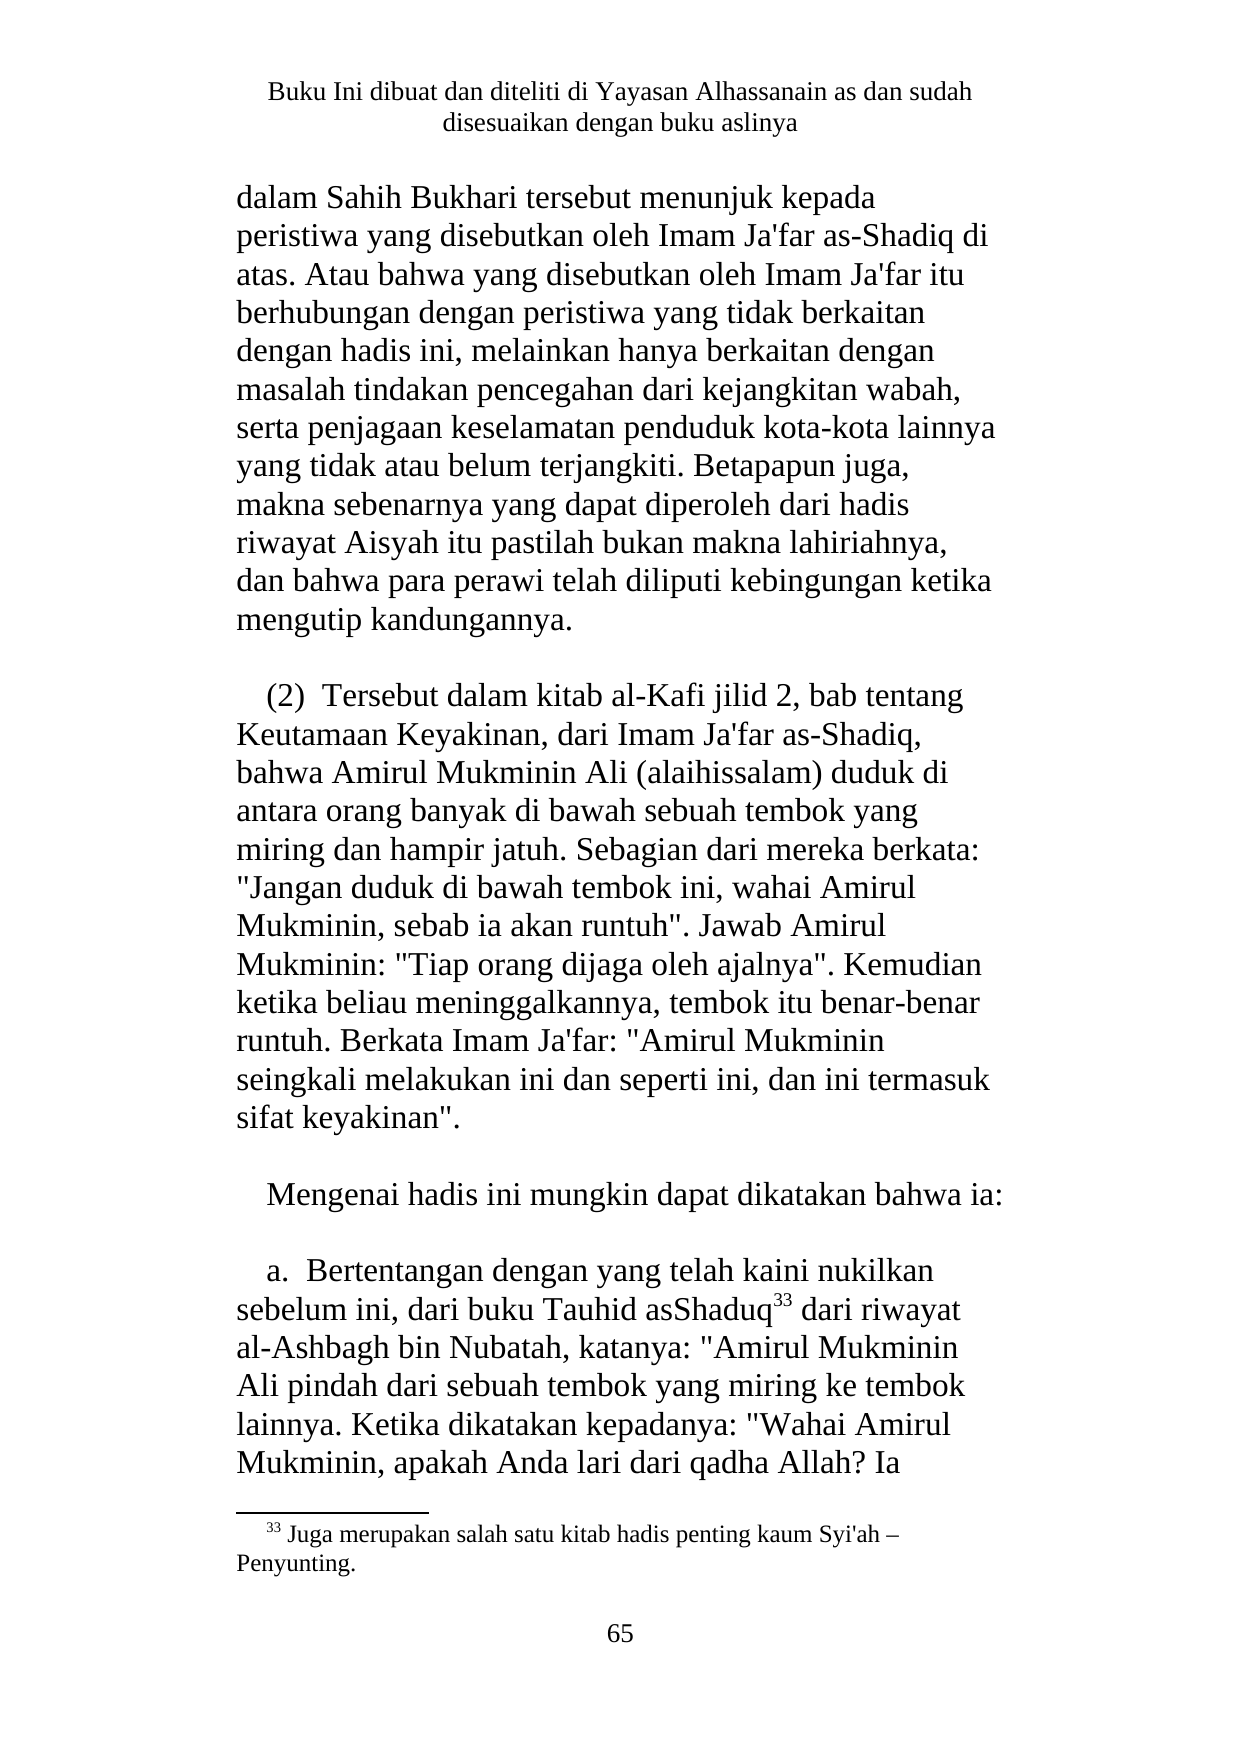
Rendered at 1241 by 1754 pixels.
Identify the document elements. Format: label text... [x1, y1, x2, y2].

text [236, 1251, 1004, 1481]
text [236, 177, 1004, 637]
text (2) Tersebut dalam kitab al-Kafi jilid 2, bab tentang Keutamaan Keyakinan, dari Imam Ja'far as-Shadiq, bahwa Amirul Mukminin Ali (alaihissalam) duduk di antara orang banyak di bawah sebuah tembok yang miring dan hampir jatuh. Sebagian dari mereka berkata: "Jangan duduk di bawah tembok ini, wahai Amirul Mukminin, sebab ia akan runtuh". Jawab Amirul Mukminin: "Tiap orang dijaga oleh ajalnya". Kemudian ketika beliau meninggalkannya, tembok itu benar-benar runtuh. Berkata Imam Ja'far: "Amirul Mukminin seingkali melakukan ini dan seperti ini, dan ini termasuk sifat keyakinan". [236, 676, 1004, 1136]
text Mengenai hadis ini mungkin dapat dikatakan bahwa ia: [236, 1174, 1004, 1212]
